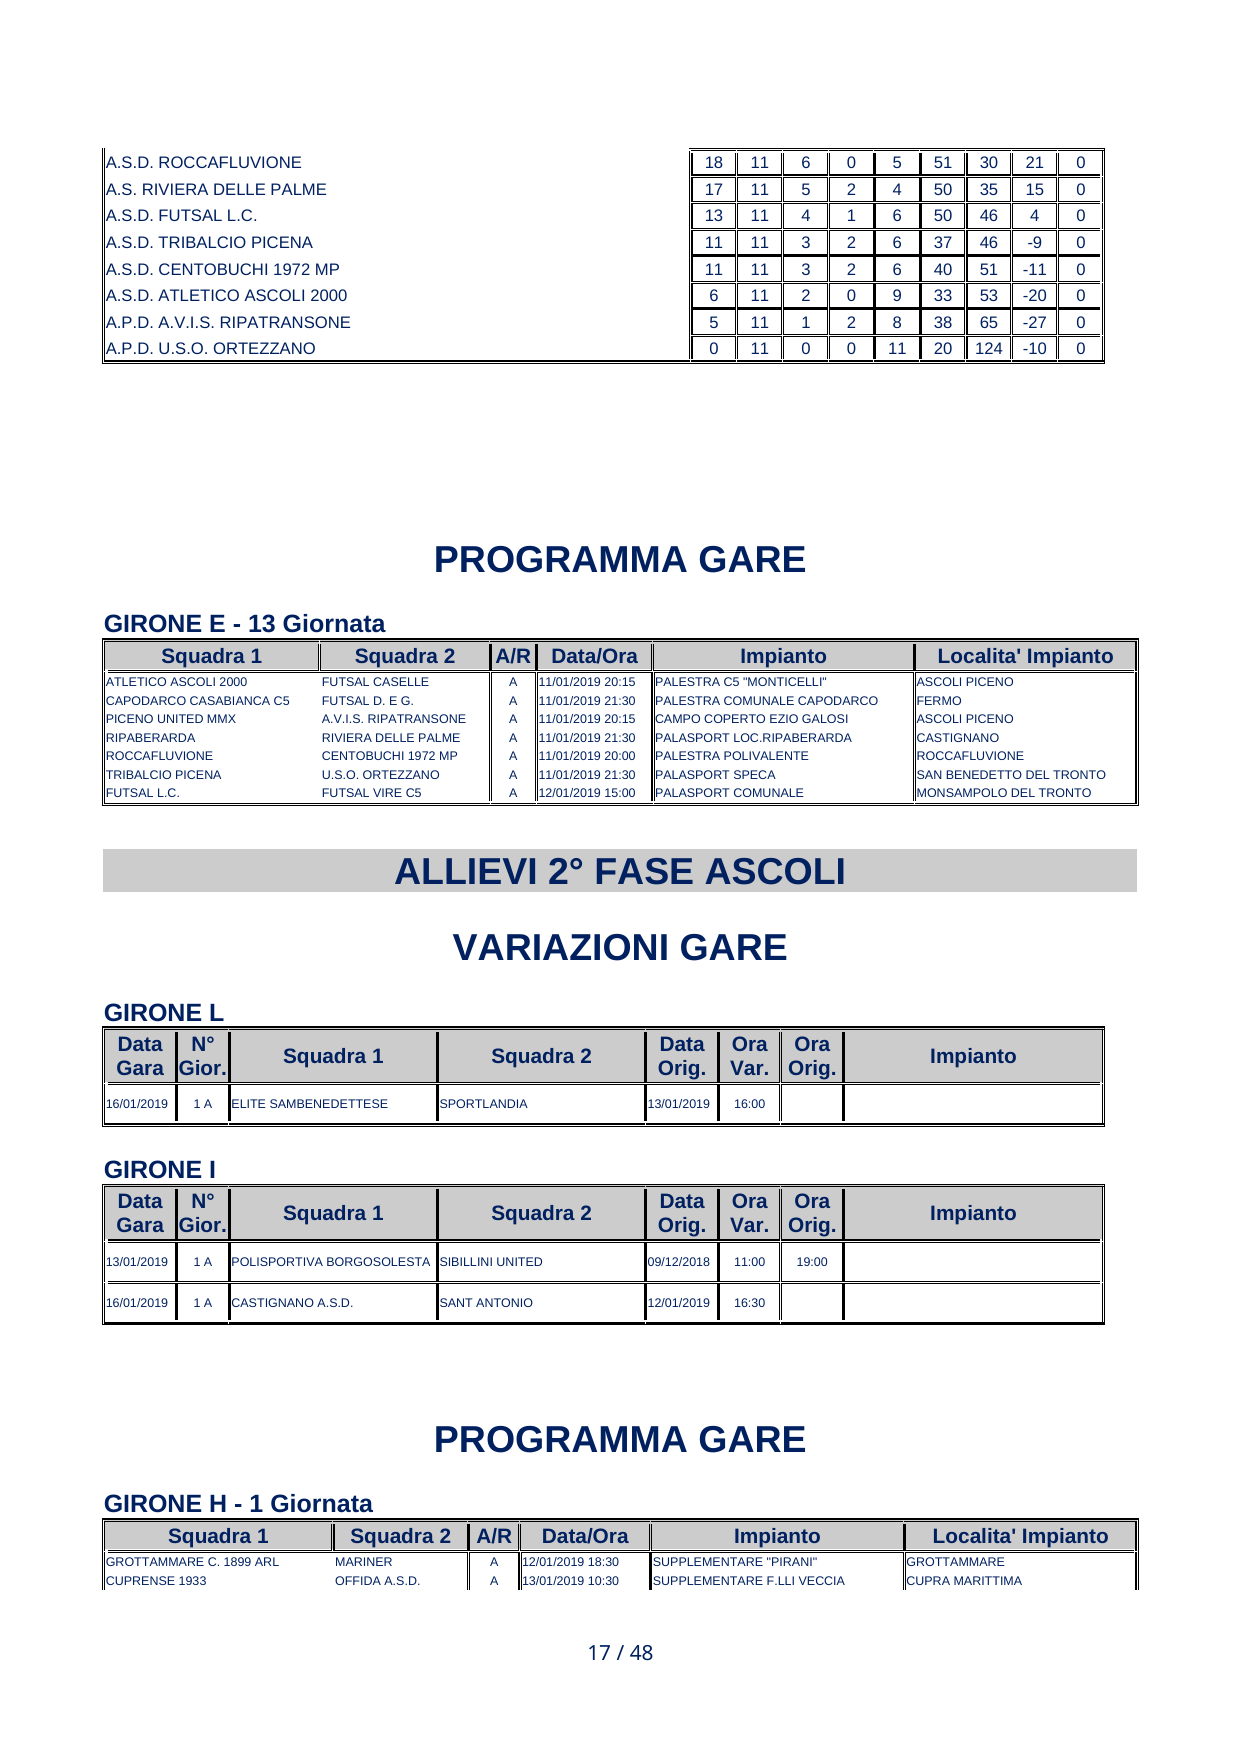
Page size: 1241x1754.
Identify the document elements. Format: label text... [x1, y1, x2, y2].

table_cell 11/01/2019 21:30 [538, 729, 651, 747]
text VARIAZIONI GARE [103, 926, 1137, 969]
table_header N° Gior. [176, 1185, 229, 1239]
table_cell 21 [1012, 151, 1058, 174]
table_cell 11:00 [720, 1243, 779, 1281]
table_cell -9 [1013, 231, 1056, 254]
table_cell 51 [968, 257, 1010, 281]
table_cell [781, 1284, 843, 1322]
table_cell -11 [1013, 257, 1056, 281]
table_cell 30 [966, 151, 1012, 174]
table_cell 13/01/2019 [645, 1085, 718, 1123]
table_header Squadra 1 [229, 1187, 437, 1239]
table_cell 50 [922, 178, 964, 201]
table_cell CUPRA MARITTIMA [906, 1571, 1135, 1590]
table_cell 124 [966, 337, 1012, 360]
table_cell 3 [784, 257, 827, 281]
table_cell 11 [693, 231, 735, 254]
table_cell 0 [1059, 228, 1102, 254]
text PROGRAMMA GARE [103, 1417, 1137, 1460]
table_cell 12/01/2019 [645, 1284, 718, 1322]
table_header Squadra 2 [333, 1520, 468, 1549]
table_cell 33 [922, 284, 964, 307]
table_cell 12/01/2019 15:00 [536, 784, 653, 803]
table_cell 65 [968, 310, 1010, 334]
table_cell CENTOBUCHI 1972 MP [320, 747, 489, 766]
table_cell 11 [737, 337, 783, 360]
table_cell PALESTRA POLIVALENTE [655, 747, 913, 766]
table_cell A [492, 691, 535, 710]
table_cell 9 [876, 284, 919, 307]
table_cell 11/01/2019 20:00 [538, 747, 651, 766]
table_cell U.S.O. ORTEZZANO [320, 766, 489, 784]
table_cell 0 [830, 284, 873, 307]
table_header Data Orig. [645, 1187, 718, 1239]
table_cell 20 [920, 334, 966, 360]
table_header Squadra 1 [105, 642, 319, 669]
table_header Data/Ora [536, 642, 653, 669]
table_cell 19:00 [782, 1243, 842, 1281]
table_cell CASTIGNANO A.S.D. [229, 1284, 437, 1322]
table_cell RIPABERARDA [105, 729, 319, 747]
table_cell 50 [922, 204, 964, 227]
table_cell A [492, 766, 535, 784]
table_cell SAN BENEDETTO DEL TRONTO [916, 766, 1135, 784]
table_cell SUPPLEMENTARE F.LLI VECCIA [652, 1571, 903, 1590]
table_cell FUTSAL CASELLE [320, 673, 489, 691]
table_cell 38 [922, 310, 964, 334]
table_cell CAMPO COPERTO EZIO GALOSI [655, 710, 913, 728]
table_cell SANT ANTONIO [437, 1284, 645, 1322]
table_cell 11 [738, 284, 781, 307]
table_cell -10 [1012, 337, 1058, 360]
table_cell 13/01/2019 [105, 1239, 175, 1281]
table_header Data Gara [105, 1187, 176, 1239]
table_cell 0 [1058, 151, 1102, 174]
table_cell A [492, 673, 535, 691]
table_cell 11/01/2019 20:15 [538, 710, 651, 728]
table_cell 11 [738, 257, 781, 281]
text GIRONE L [103, 997, 1137, 1026]
table_cell PALESTRA COMUNALE CAPODARCO [655, 691, 913, 710]
table_cell PALESTRA C5 "MONTICELLI" [655, 673, 913, 691]
table_cell 11/01/2019 21:30 [538, 766, 651, 784]
table_cell 2 [830, 310, 873, 334]
table_cell ELITE SAMBENEDETTESE [229, 1085, 437, 1123]
table_cell OFFIDA A.S.D. [333, 1571, 467, 1590]
table_cell A.S.D. ATLETICO ASCOLI 2000 [105, 281, 689, 307]
table_cell CASTIGNANO [916, 729, 1135, 747]
table_cell 17 [693, 178, 735, 201]
table_cell 3 [784, 231, 827, 254]
table_cell A [470, 1553, 518, 1571]
table_cell A.S. RIVIERA DELLE PALME [105, 174, 689, 201]
table_cell SUPPLEMENTARE "PIRANI" [652, 1553, 903, 1571]
table_cell 0 [829, 337, 874, 360]
table_header Squadra 2 [437, 1030, 645, 1082]
table_cell CAPODARCO CASABIANCA C5 [105, 691, 319, 710]
table_cell 16:30 [718, 1284, 781, 1322]
table_cell 6 [876, 204, 919, 227]
table_cell ASCOLI PICENO [916, 670, 1136, 691]
table_cell -27 [1013, 310, 1056, 334]
table_cell 46 [968, 231, 1010, 254]
table_cell 51 [920, 149, 966, 174]
table_cell PALASPORT LOC.RIPABERARDA [655, 729, 913, 747]
text ALLIEVI 2° FASE ASCOLI [103, 849, 1137, 892]
table_cell A.S.D. ROCCAFLUVIONE [105, 148, 691, 174]
table_cell 4 [1013, 204, 1056, 227]
table_header Squadra 1 [229, 1030, 437, 1082]
table_cell 1 A [176, 1284, 229, 1322]
table_cell 53 [968, 284, 1010, 307]
table_cell ATLETICO ASCOLI 2000 [105, 670, 319, 691]
table_cell 46 [968, 204, 1010, 227]
table_cell 1 [830, 204, 873, 227]
table_cell 0 [1058, 334, 1103, 360]
table_cell A [492, 729, 535, 747]
text GIRONE I [103, 1155, 1137, 1184]
table_cell PALASPORT COMUNALE [653, 784, 914, 803]
table_header Localita' Impianto [904, 1522, 1135, 1549]
table_cell A.P.D. U.S.O. ORTEZZANO [105, 334, 691, 360]
table_cell 2 [830, 231, 873, 254]
table_cell PICENO UNITED MMX [105, 710, 319, 728]
table_cell 6 [693, 284, 735, 307]
table_cell 11 [738, 231, 781, 254]
table_cell 37 [922, 231, 964, 254]
table_header Data/Ora [520, 1522, 651, 1549]
table_header A/R [468, 1522, 520, 1549]
table_cell 11 [738, 204, 781, 227]
table_cell 13 [693, 204, 735, 227]
table_header Impianto [843, 1187, 1102, 1239]
table_cell 11/01/2019 20:15 [538, 673, 651, 691]
table_header Squadra 1 [105, 1520, 333, 1549]
table_cell 16/01/2019 [104, 1082, 176, 1123]
table_cell [781, 1085, 843, 1123]
table_cell 2 [784, 284, 827, 307]
table_cell 11 [738, 310, 781, 334]
table_header Impianto [651, 1520, 904, 1549]
table_cell FERMO [916, 691, 1135, 710]
table_cell [843, 1281, 1103, 1322]
table_cell CUPRENSE 1933 [105, 1571, 333, 1590]
text GIRONE E - 13 Giornata [103, 609, 1137, 638]
table_cell A [490, 784, 536, 803]
table_cell POLISPORTIVA BORGOSOLESTA [231, 1243, 436, 1281]
table_header Squadra 2 [437, 1187, 645, 1239]
table_cell 5 [693, 310, 735, 334]
table_header A/R [490, 642, 536, 669]
table_cell 11 [737, 151, 783, 174]
table_cell GROTTAMMARE [906, 1550, 1136, 1571]
table_cell 0 [783, 337, 828, 360]
table_header Ora Orig. [781, 1187, 843, 1239]
table_header Localita' Impianto [914, 642, 1135, 669]
table_cell 18 [691, 151, 737, 174]
table_cell 0 [829, 149, 874, 174]
table_cell MONSAMPOLO DEL TRONTO [914, 784, 1135, 803]
table_cell 0 [1059, 307, 1102, 334]
table_cell A.S.D. CENTOBUCHI 1972 MP [105, 254, 689, 281]
table_cell 0 [1059, 254, 1102, 281]
table_cell ROCCAFLUVIONE [916, 747, 1135, 766]
text PROGRAMMA GARE [103, 537, 1137, 580]
table_header Ora Var. [718, 1030, 781, 1082]
table_header Data Gara [105, 1030, 176, 1082]
table_cell 2 [830, 178, 873, 201]
table_cell -20 [1013, 284, 1056, 307]
table_cell 6 [876, 257, 919, 281]
table_cell 8 [876, 310, 919, 334]
table_cell FUTSAL L.C. [105, 784, 319, 803]
table_header Impianto [843, 1030, 1102, 1082]
table_cell 5 [784, 178, 827, 201]
table_cell A.V.I.S. RIPATRANSONE [320, 710, 489, 728]
table_cell 13/01/2019 10:30 [522, 1571, 649, 1590]
table_cell 5 [874, 149, 920, 174]
table_cell A [470, 1571, 518, 1590]
table_cell [843, 1082, 1103, 1123]
table_cell 11 [874, 337, 920, 360]
table_cell TRIBALCIO PICENA [105, 766, 319, 784]
table_cell 4 [784, 204, 827, 227]
table_cell GROTTAMMARE C. 1899 ARL [105, 1550, 333, 1571]
table_cell FUTSAL VIRE C5 [320, 784, 490, 803]
table_cell 16:00 [718, 1085, 781, 1123]
table_cell 0 [1058, 201, 1103, 227]
table_cell 15 [1013, 178, 1056, 201]
table_header Ora Orig. [781, 1030, 843, 1082]
table_cell 1 A [176, 1085, 229, 1123]
table_cell SIBILLINI UNITED [439, 1243, 644, 1281]
table_cell 12/01/2019 18:30 [522, 1553, 649, 1571]
table_header Ora Var. [718, 1187, 781, 1239]
table_cell 35 [968, 178, 1010, 201]
table_cell 11 [738, 178, 781, 201]
table_cell 2 [830, 257, 873, 281]
table_cell 6 [783, 151, 828, 174]
table_cell RIVIERA DELLE PALME [320, 729, 489, 747]
table_cell SPORTLANDIA [437, 1085, 645, 1123]
table_cell A.S.D. FUTSAL L.C. [105, 201, 689, 227]
table_header Impianto [653, 642, 914, 669]
table_cell 1 A [178, 1243, 228, 1281]
table_cell 0 [1059, 174, 1102, 201]
table_cell A.P.D. A.V.I.S. RIPATRANSONE [105, 307, 689, 334]
table_cell ROCCAFLUVIONE [105, 747, 319, 766]
table_cell 16/01/2019 [104, 1281, 176, 1322]
table_header Data Orig. [645, 1030, 718, 1082]
table_cell 11 [693, 257, 735, 281]
table_cell A [492, 710, 535, 728]
table_cell 11/01/2019 21:30 [538, 691, 651, 710]
table_cell PALASPORT SPECA [655, 766, 913, 784]
table_cell 0 [691, 337, 737, 360]
table_cell A.S.D. TRIBALCIO PICENA [105, 228, 689, 254]
table_header Squadra 2 [320, 640, 490, 669]
table_cell 40 [922, 257, 964, 281]
table_cell MARINER [333, 1553, 467, 1571]
table_cell ASCOLI PICENO [916, 710, 1135, 728]
table_cell [845, 1239, 1102, 1281]
table_cell 0 [1058, 281, 1103, 307]
table_header N° Gior. [176, 1028, 229, 1082]
table_cell 09/12/2018 [647, 1243, 717, 1281]
table_cell FUTSAL D. E G. [320, 691, 489, 710]
table_cell 4 [876, 178, 919, 201]
table_cell 6 [876, 231, 919, 254]
text GIRONE H - 1 Giornata [103, 1489, 1137, 1518]
table_cell A [492, 747, 535, 766]
table_cell 1 [784, 310, 827, 334]
